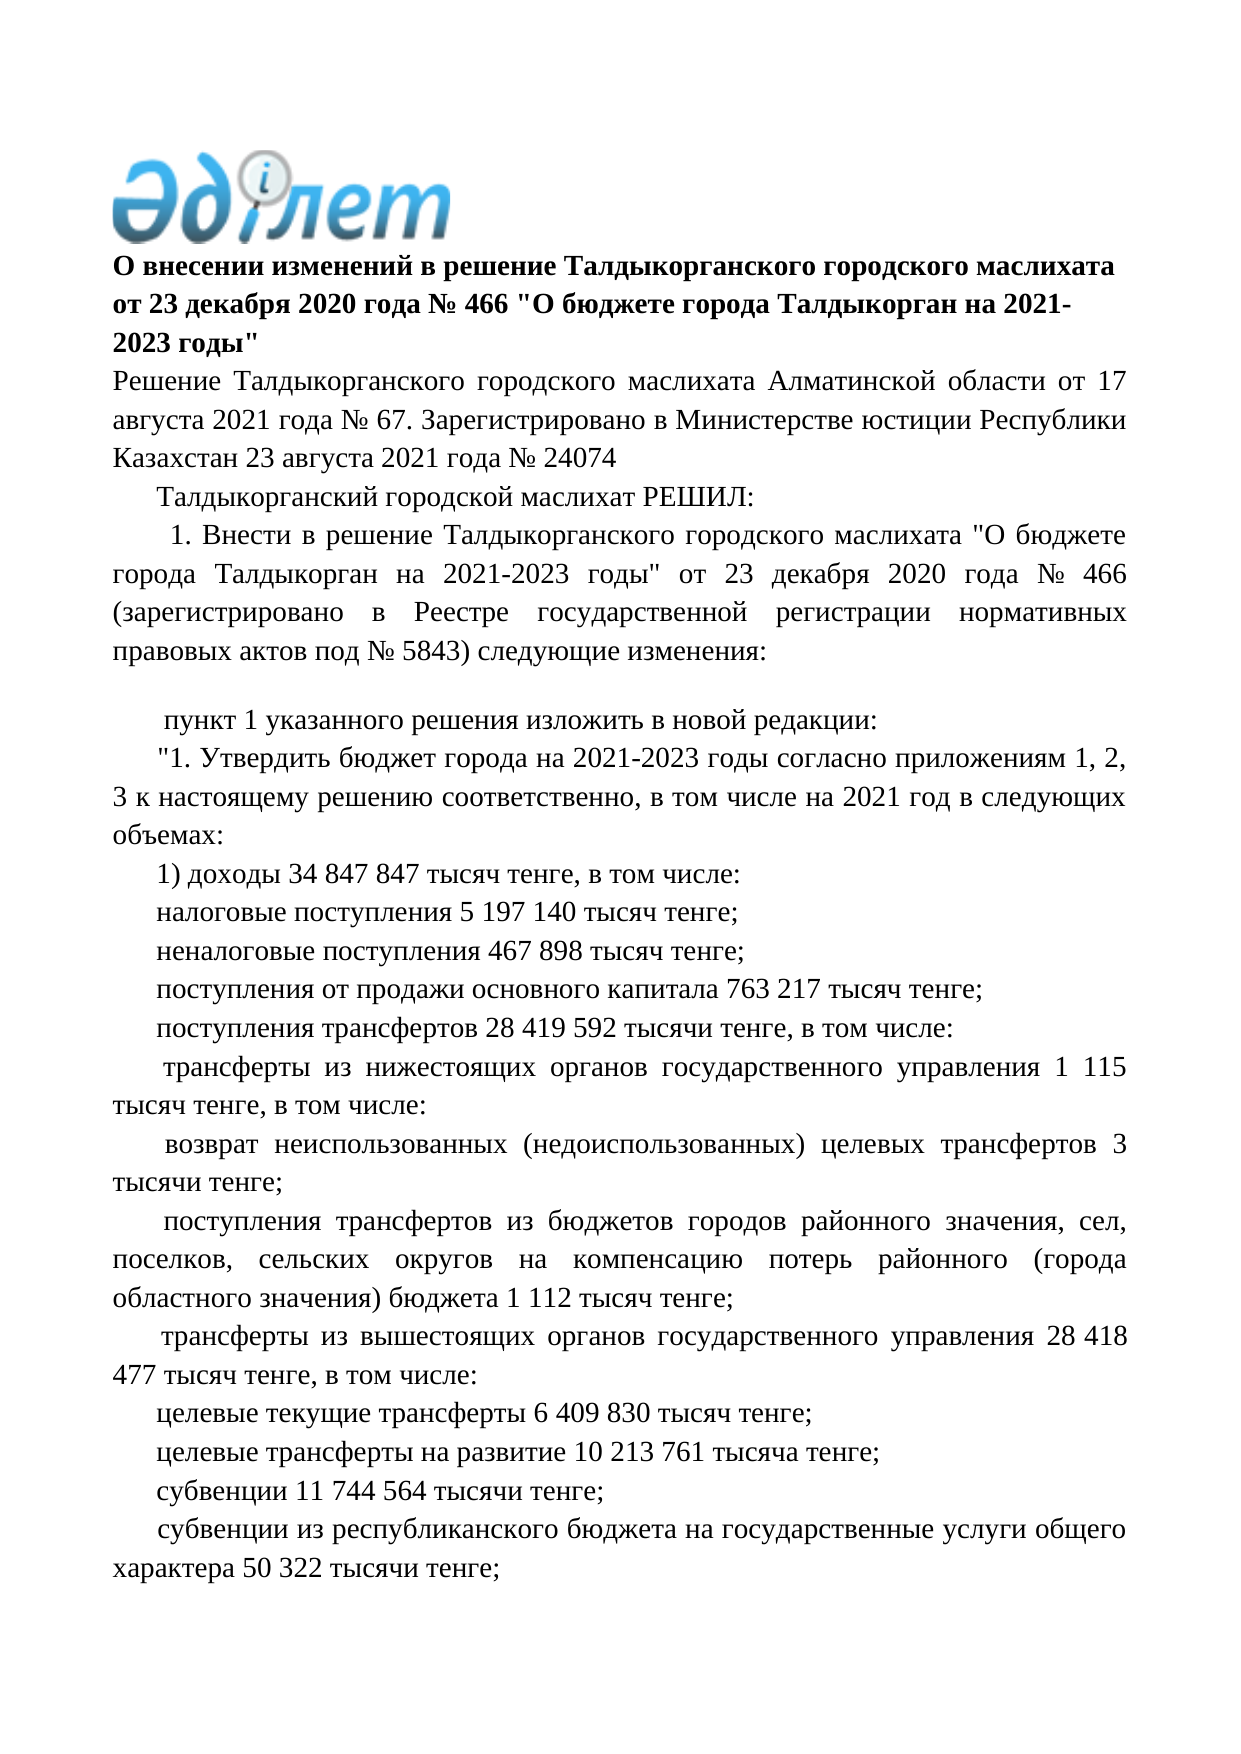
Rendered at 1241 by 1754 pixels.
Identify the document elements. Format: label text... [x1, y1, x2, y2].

picture [112, 150, 451, 244]
text 1) доходы 34 847 847 тысяч тенге, в том числе: [112, 856, 1128, 889]
text трансферты из вышестоящих органов государственного управления 28 418 477 тысяч тенге, в том числе: [112, 1318, 1128, 1391]
text пункт 1 указанного решения изложить в новой редакции: [112, 702, 1128, 735]
text целевые трансферты на развитие 10 213 761 тысяча тенге; [112, 1434, 1128, 1468]
text Талдыкорганский городской маслихат РЕШИЛ: [112, 479, 1128, 512]
text трансферты из нижестоящих органов государственного управления 1 115 тысяч тенге, в том числе: [112, 1049, 1128, 1121]
text поступления от продажи основного капитала 763 217 тысяч тенге; [112, 972, 1128, 1005]
text О внесении изменений в решение Талдыкорганского городского маслихата от 23 декабря 2020 года № 466 "О бюджете города Талдыкорган на 2021-2023 годы" [112, 248, 1128, 358]
text "1. Утвердить бюджет города на 2021-2023 годы согласно приложениям 1, 2, 3 к настоящему решению соответственно, в том числе на 2021 год в следующих объемах: [112, 740, 1128, 851]
text Решение Талдыкорганского городского маслихата Алматинской области от 17 августа 2021 года № 67. Зарегистрировано в Министерстве юстиции Республики Казахстан 23 августа 2021 года № 24074 [112, 363, 1128, 474]
text субвенции из республиканского бюджета на государственные услуги общего характера 50 322 тысячи тенге; [112, 1511, 1128, 1583]
text целевые текущие трансферты 6 409 830 тысяч тенге; [112, 1396, 1128, 1429]
text субвенции 11 744 564 тысячи тенге; [112, 1473, 1128, 1506]
text неналоговые поступления 467 898 тысяч тенге; [112, 933, 1128, 967]
text поступления трансфертов 28 419 592 тысячи тенге, в том числе: [112, 1010, 1128, 1044]
text 1. Внести в решение Талдыкорганского городского маслихата "О бюджете города Талдыкорган на 2021-2023 годы" от 23 декабря 2020 года № 466 (зарегистрировано в Реестре государственной регистрации нормативных правовых актов под № 5843) следующие изменения: [112, 517, 1128, 667]
text поступления трансфертов из бюджетов городов районного значения, сел, поселков, сельских округов на компенсацию потерь районного (города областного значения) бюджета 1 112 тысяч тенге; [112, 1203, 1128, 1313]
text налоговые поступления 5 197 140 тысяч тенге; [112, 894, 1128, 928]
text возврат неиспользованных (недоиспользованных) целевых трансфертов 3 тысячи тенге; [112, 1126, 1128, 1198]
